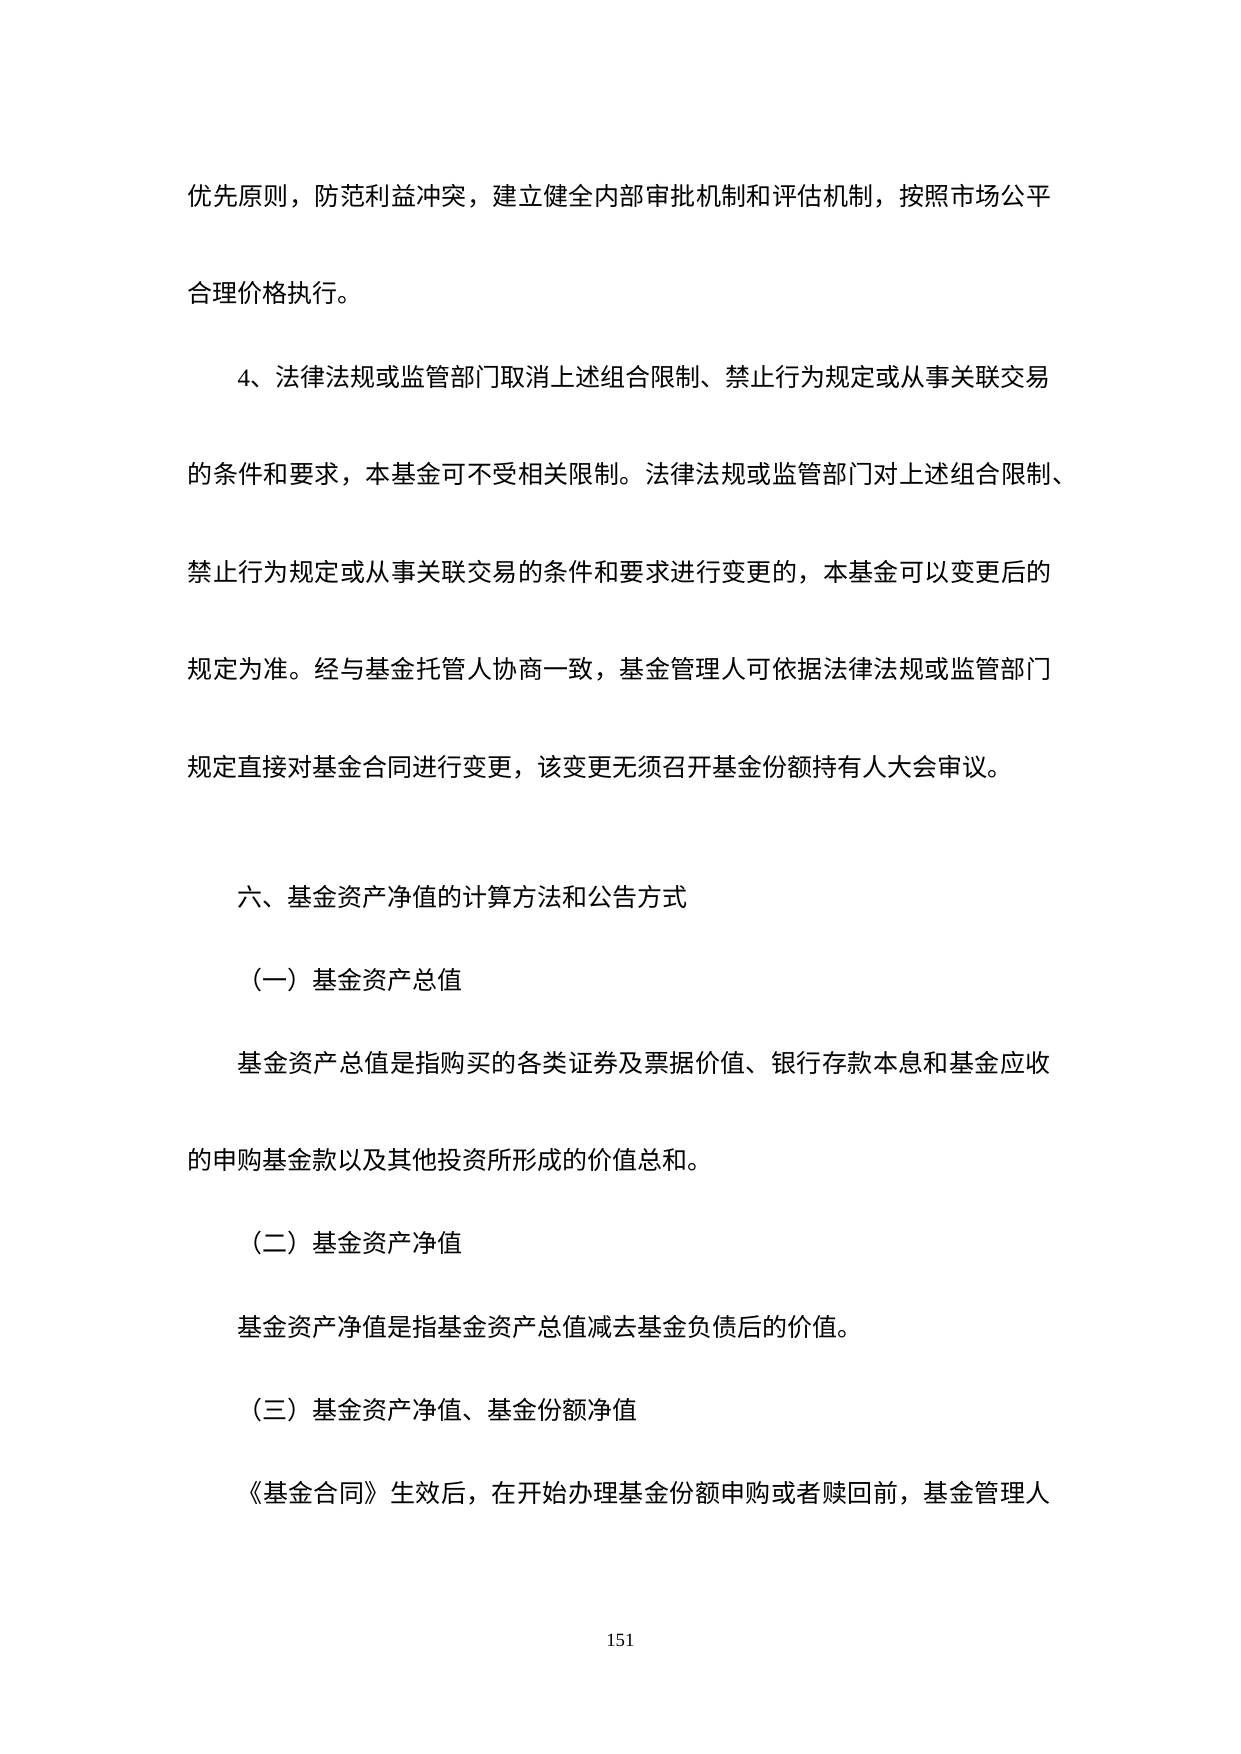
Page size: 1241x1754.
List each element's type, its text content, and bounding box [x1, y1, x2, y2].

text （三）基金资产净值、基金份额净值 [187, 1376, 1053, 1441]
text 4、法律法规或监管部门取消上述组合限制、禁止行为规定或从事关联交易的条件和要求，本基金可不受相关限制。法律法规或监管部门对上述组合限制、禁止行为规定或从事关联交易的条件和要求进行变更的，本基金可以变更后的规定为准。经与基金托管人协商一致，基金管理人可依据法律法规或监管部门规定直接对基金合同进行变更，该变更无须召开基金份额持有人大会审议。 [187, 343, 1053, 798]
text 基金资产净值是指基金资产总值减去基金负债后的价值。 [187, 1293, 1053, 1358]
text （一）基金资产总值 [187, 946, 1053, 1011]
text （二）基金资产净值 [187, 1209, 1053, 1274]
text 六、基金资产净值的计算方法和公告方式 [187, 863, 1053, 928]
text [187, 1459, 1053, 1524]
text 基金资产总值是指购买的各类证券及票据价值、银行存款本息和基金应收的申购基金款以及其他投资所形成的价值总和。 [187, 1029, 1053, 1191]
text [187, 162, 1053, 324]
